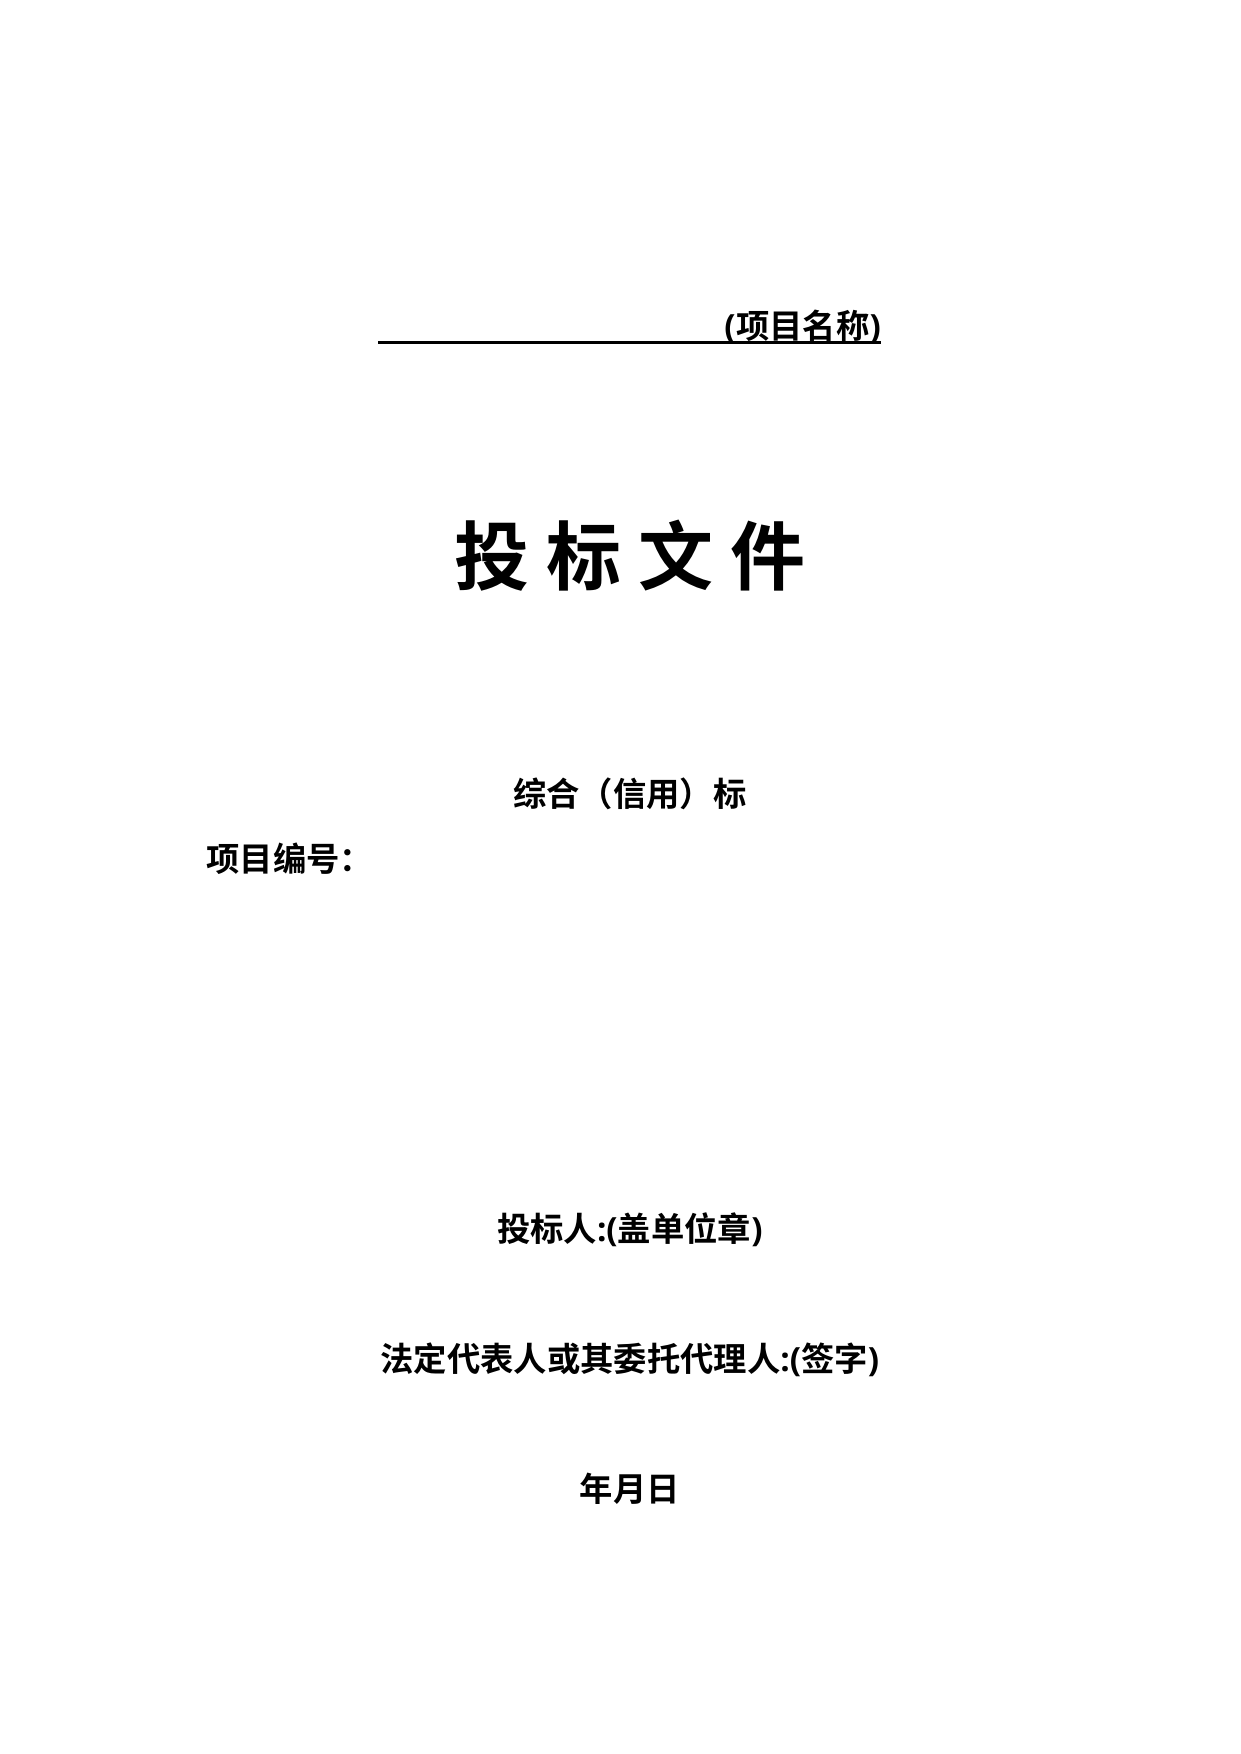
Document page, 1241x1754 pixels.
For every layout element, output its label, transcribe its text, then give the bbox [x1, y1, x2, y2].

text 投 标 文 件 [206, 487, 1053, 617]
text 综合（信用）标 [206, 759, 1053, 824]
text 投标人:(盖单位章) [206, 1194, 1053, 1259]
text 年月日 [206, 1454, 1053, 1519]
text 法定代表人或其委托代理人:(签字) [206, 1324, 1053, 1389]
text 项目编号： [206, 824, 1053, 889]
text (项目名称) [206, 292, 1053, 357]
